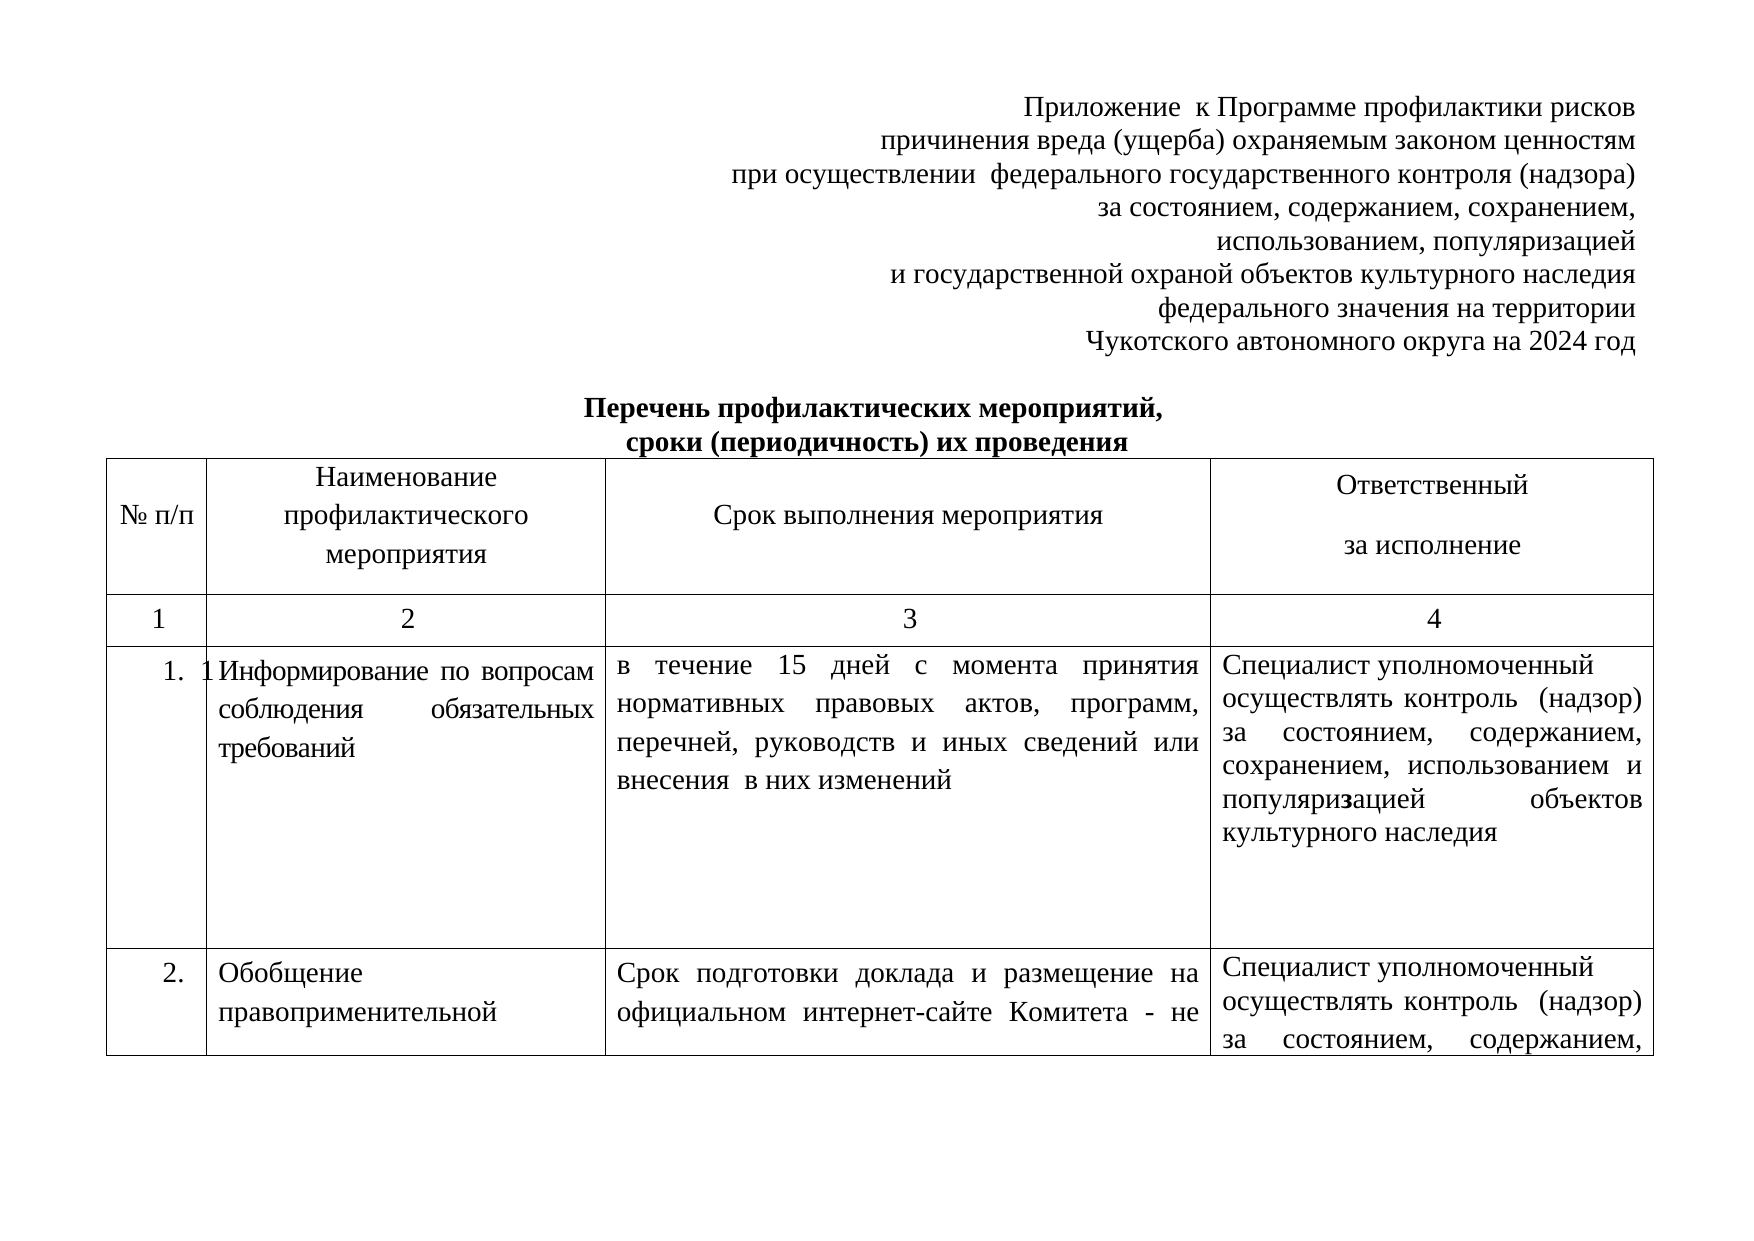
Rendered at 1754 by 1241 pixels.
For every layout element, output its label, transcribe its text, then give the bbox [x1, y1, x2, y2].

table_cell 2 [207, 595, 605, 646]
text и государственной охраной объектов культурного наследия [118, 256, 1636, 290]
text при осуществлении федерального государственного контроля (надзора) [118, 156, 1636, 189]
table_header № п/п [107, 459, 206, 594]
table_header Срок выполнения мероприятия [606, 459, 1210, 594]
table_header Ответственный за исполнение [1211, 459, 1653, 594]
table_cell [107, 949, 206, 1055]
text причинения вреда (ущерба) охраняемым законом ценностям [118, 122, 1636, 156]
table_cell 1 [107, 647, 206, 948]
table_cell 1 [107, 595, 206, 646]
table_cell 4 [1211, 595, 1653, 646]
text за состоянием, содержанием, сохранением, [118, 189, 1636, 223]
table_header Наименование профилактического мероприятия [207, 459, 605, 594]
text Приложение к Программе профилактики рисков [118, 89, 1636, 122]
text сроки (периодичность) их проведения [118, 424, 1636, 458]
table_cell в течение 15 дней с момента принятия нормативных правовых актов, программ, перечней, руководств и иных сведений или внесения в них изменений [606, 647, 1210, 948]
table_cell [606, 949, 1210, 1055]
text Чукотского автономного округа на 2024 год [118, 323, 1636, 357]
table_cell Информирование по вопросам соблюдения обязательных требований [207, 647, 605, 948]
text использованием, популяризацией [118, 223, 1636, 256]
table_cell Обобщение правоприменительной практики [207, 949, 605, 1055]
text Перечень профилактических мероприятий, [118, 391, 1636, 424]
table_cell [1211, 949, 1653, 1055]
text федерального значения на территории [118, 290, 1636, 323]
table_cell 3 [606, 595, 1210, 646]
